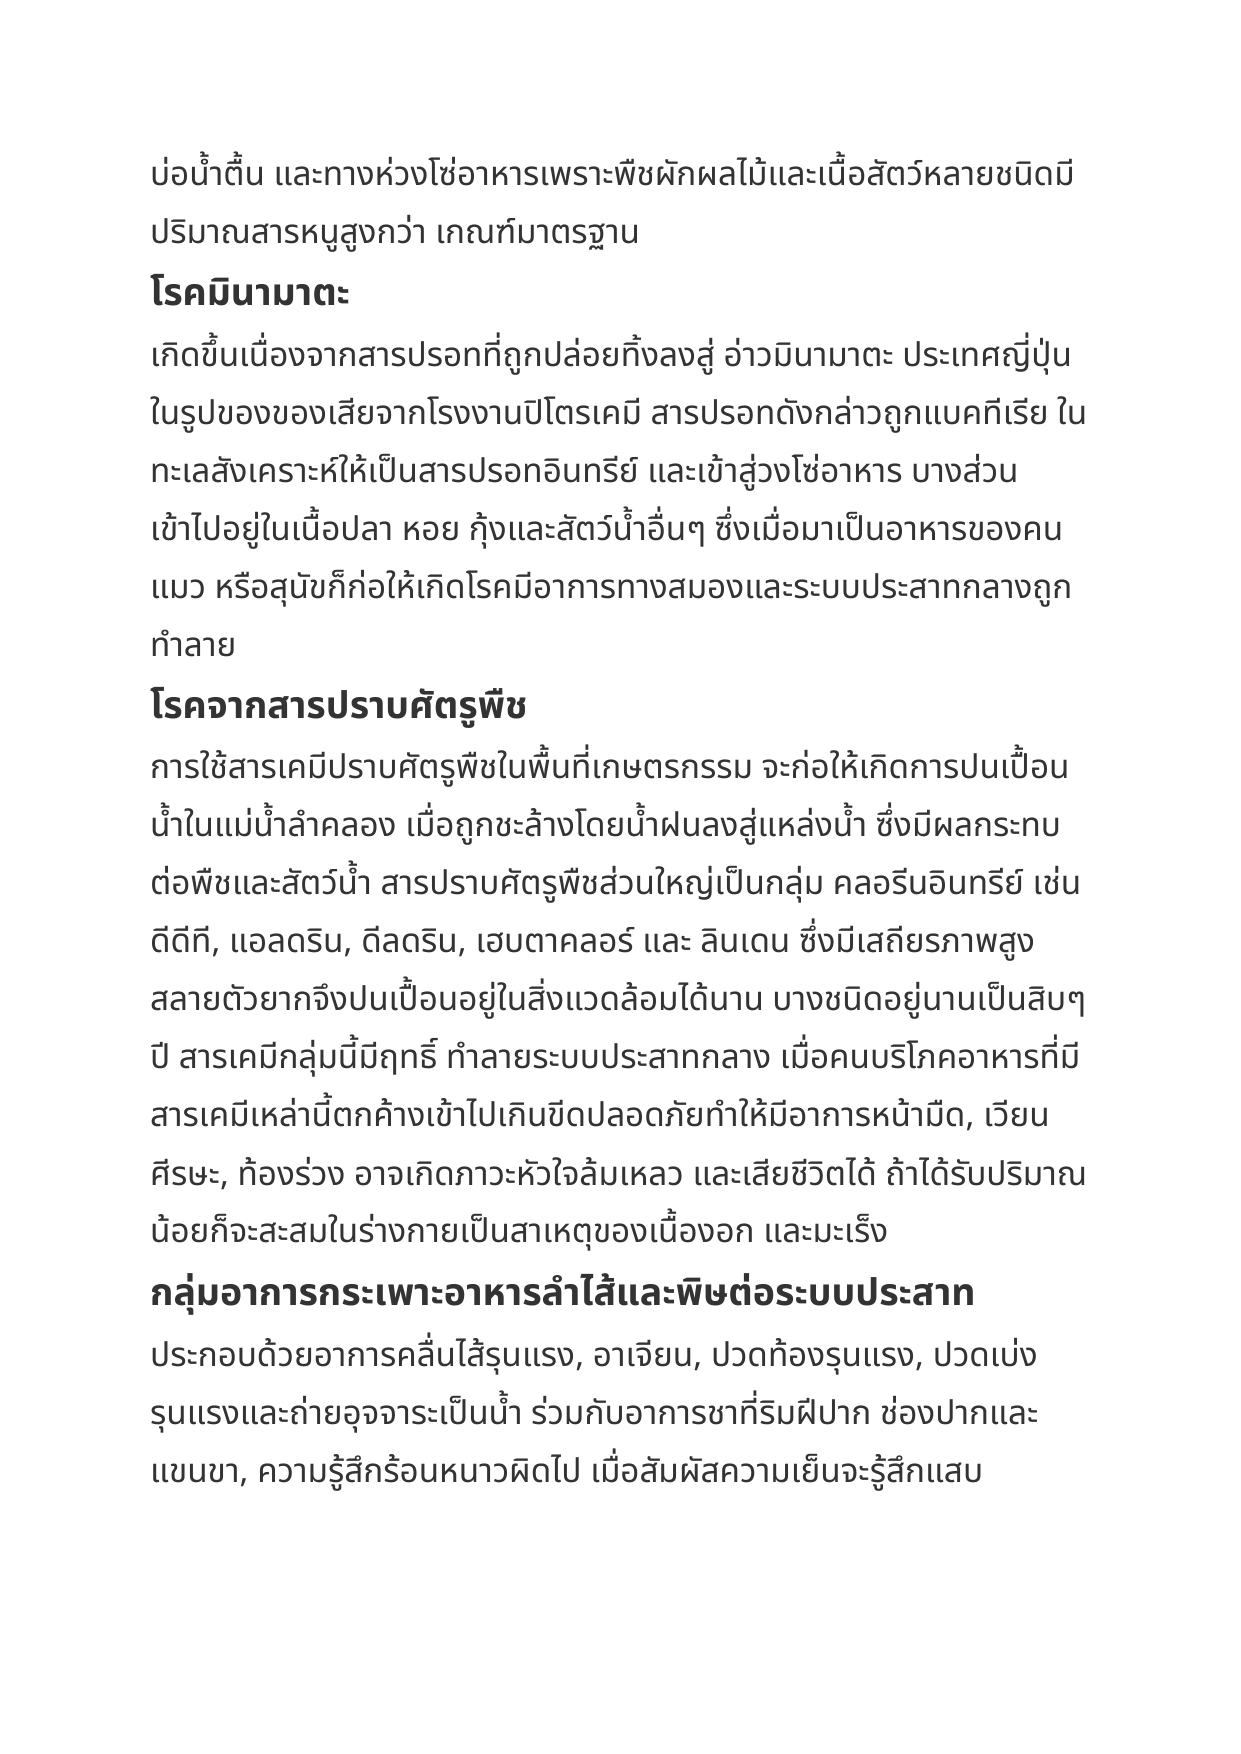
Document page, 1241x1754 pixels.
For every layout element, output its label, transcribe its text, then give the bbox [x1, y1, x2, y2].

text โรคมินามาตะ [150, 266, 1090, 322]
text โรคจากสารปราบศัตรูพืช [150, 678, 1090, 735]
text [150, 1331, 1090, 1497]
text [150, 150, 1090, 258]
text กลุ่มอาการกระเพาะอาหารลำไส้และพิษต่อระบบประสาท [150, 1265, 1090, 1322]
text เกิดขึ้นเนื่องจากสารปรอทที่ถูกปล่อยทิ้งลงสู่ อ่าวมินามาตะ ประเทศญี่ปุ่น ในรูปของของเสียจากโรงงานปิโตรเคมี สารปรอทดังกล่าวถูกแบคทีเรีย ในทะเลสังเคราะห์ให้เป็นสารปรอทอินทรีย์ และเข้าสู่วงโซ่อาหาร บางส่วนเข้าไปอยู่ในเนื้อปลา หอย กุ้งและสัตว์น้ำอื่นๆ ซึ่งเมื่อมาเป็นอาหารของคน แมว หรือสุนัขก็ก่อให้เกิดโรคมีอาการทางสมองและระบบประสาทกลางถูกทำลาย [150, 331, 1090, 671]
text การใช้สารเคมีปราบศัตรูพืชในพื้นที่เกษตรกรรม จะก่อให้เกิดการปนเปื้อนน้ำในแม่น้ำลำคลอง เมื่อถูกชะล้างโดยน้ำฝนลงสู่แหล่งน้ำ ซึ่งมีผลกระทบต่อพืชและสัตว์น้ำ สารปราบศัตรูพืชส่วนใหญ่เป็นกลุ่ม คลอรีนอินทรีย์ เช่น ดีดีที, แอลดริน, ดีลดริน, เฮบตาคลอร์ และ ลินเดน ซึ่งมีเสถียรภาพสูงสลายตัวยากจึงปนเปื้อนอยู่ในสิ่งแวดล้อมได้นาน บางชนิดอยู่นานเป็นสิบๆ ปี สารเคมีกลุ่มนี้มีฤทธิ์ ทำลายระบบประสาทกลาง เมื่อคนบริโภคอาหารที่มีสารเคมีเหล่านี้ตกค้างเข้าไปเกินขีดปลอดภัยทำให้มีอาการหน้ามืด, เวียนศีรษะ, ท้องร่วง อาจเกิดภาวะหัวใจล้มเหลว และเสียชีวิตได้ ถ้าได้รับปริมาณน้อยก็จะสะสมในร่างกายเป็นสาเหตุของเนื้องอก และมะเร็ง [150, 743, 1090, 1258]
